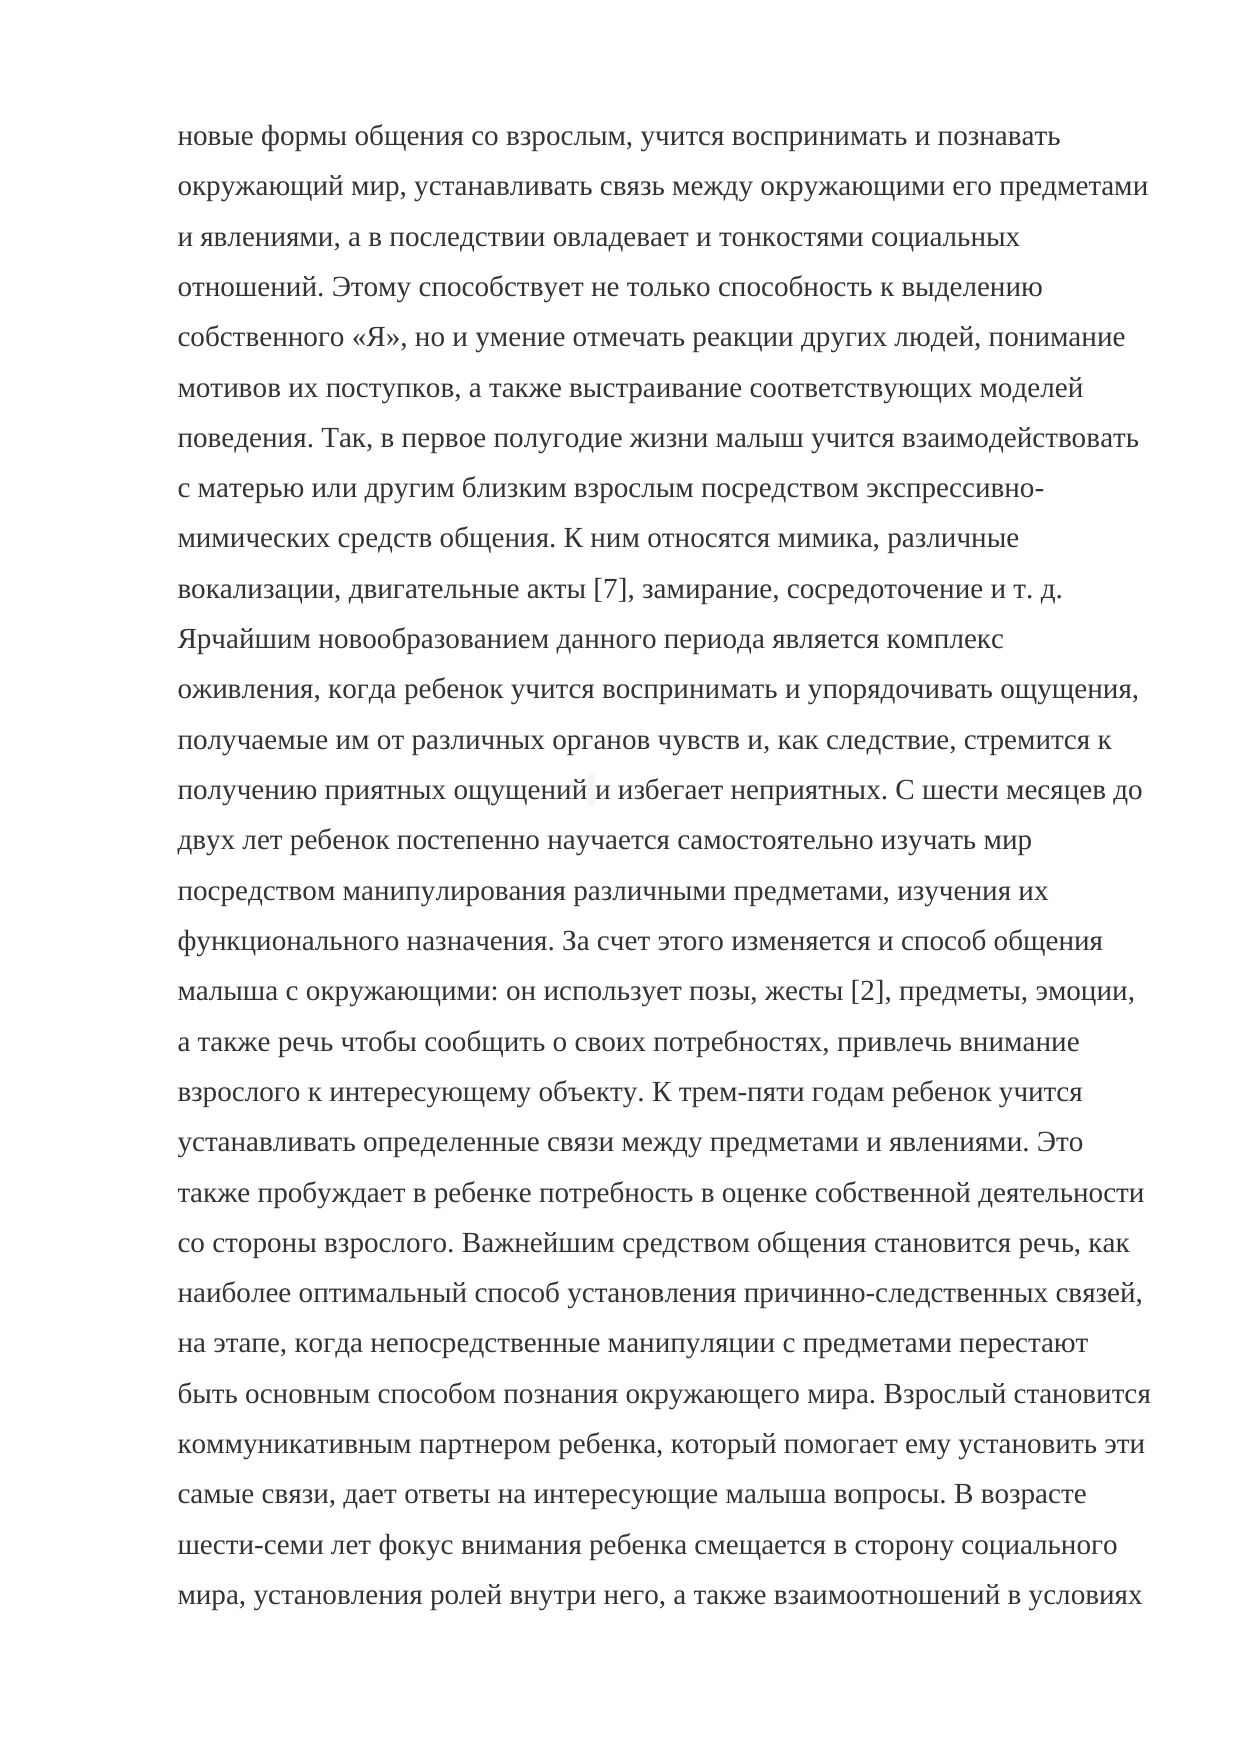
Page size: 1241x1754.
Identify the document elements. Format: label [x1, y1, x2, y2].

text [177, 118, 1152, 1611]
